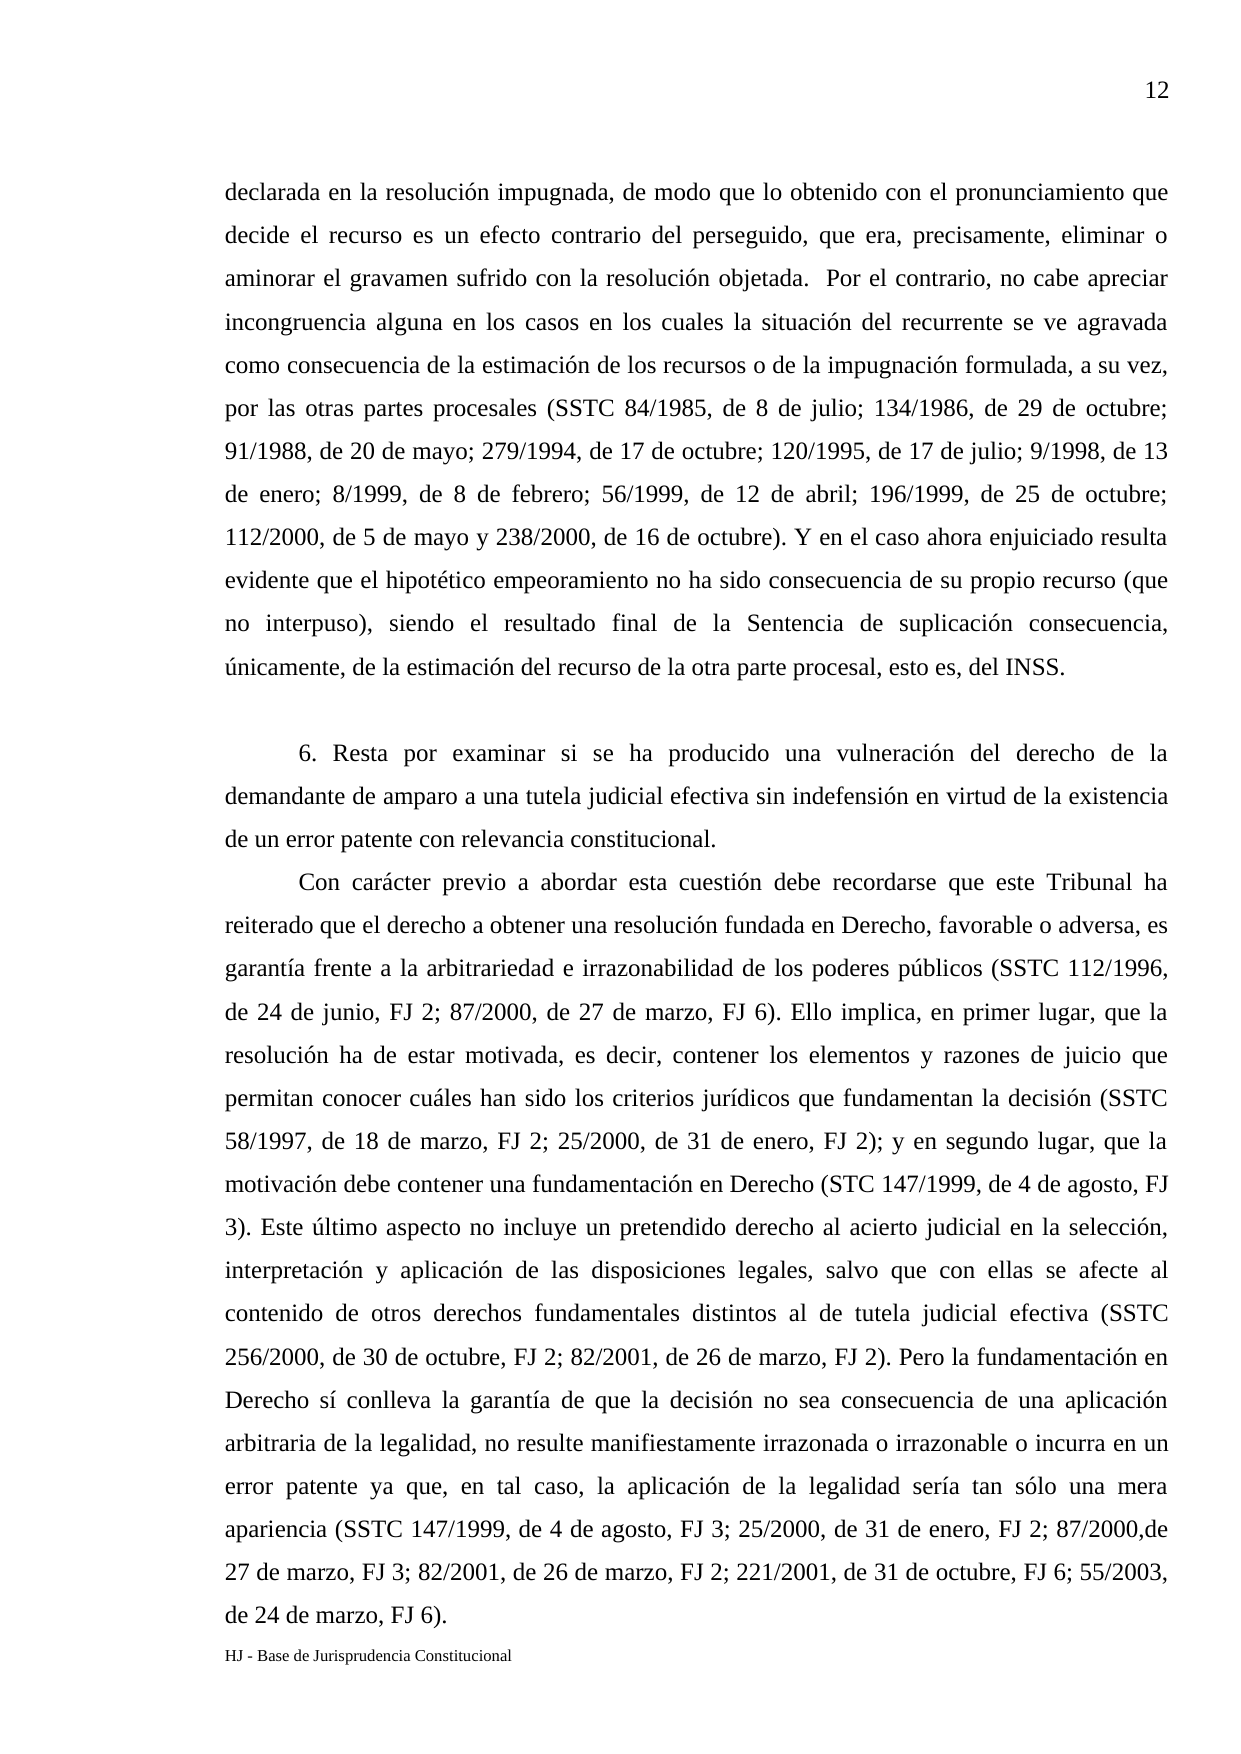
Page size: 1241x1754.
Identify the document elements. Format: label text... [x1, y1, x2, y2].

text Con carácter previo a abordar esta cuestión debe recordarse que este Tribunal ha reiterado que el derecho a obtener una resolución fundada en Derecho, favorable o adversa, es garantía frente a la arbitrariedad e irrazonabilidad de los poderes públicos (SSTC 112/1996, de 24 de junio, FJ 2; 87/2000, de 27 de marzo, FJ 6). Ello implica, en primer lugar, que la resolución ha de estar motivada, es decir, contener los elementos y razones de juicio que permitan conocer cuáles han sido los criterios jurídicos que fundamentan la decisión (SSTC 58/1997, de 18 de marzo, FJ 2; 25/2000, de 31 de enero, FJ 2); y en segundo lugar, que la motivación debe contener una fundamentación en Derecho (STC 147/1999, de 4 de agosto, FJ 3). Este último aspecto no incluye un pretendido derecho al acierto judicial en la selección, interpretación y aplicación de las disposiciones legales, salvo que con ellas se afecte al contenido de otros derechos fundamentales distintos al de tutela judicial efectiva (SSTC 256/2000, de 30 de octubre, FJ 2; 82/2001, de 26 de marzo, FJ 2). Pero la fundamentación en Derecho sí conlleva la garantía de que la decisión no sea consecuencia de una aplicación arbitraria de la legalidad, no resulte manifiestamente irrazonada o irrazonable o incurra en un error patente ya que, en tal caso, la aplicación de la legalidad sería tan sólo una mera apariencia (SSTC 147/1999, de 4 de agosto, FJ 3; 25/2000, de 31 de enero, FJ 2; 87/2000,de 27 de marzo, FJ 3; 82/2001, de 26 de marzo, FJ 2; 221/2001, de 31 de octubre, FJ 6; 55/2003, de 24 de marzo, FJ 6). [224, 867, 1169, 1629]
text 6. Resta por examinar si se ha producido una vulneración del derecho de la demandante de amparo a una tutela judicial efectiva sin indefensión en virtud de la existencia de un error patente con relevancia constitucional. [224, 738, 1169, 853]
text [224, 177, 1169, 680]
